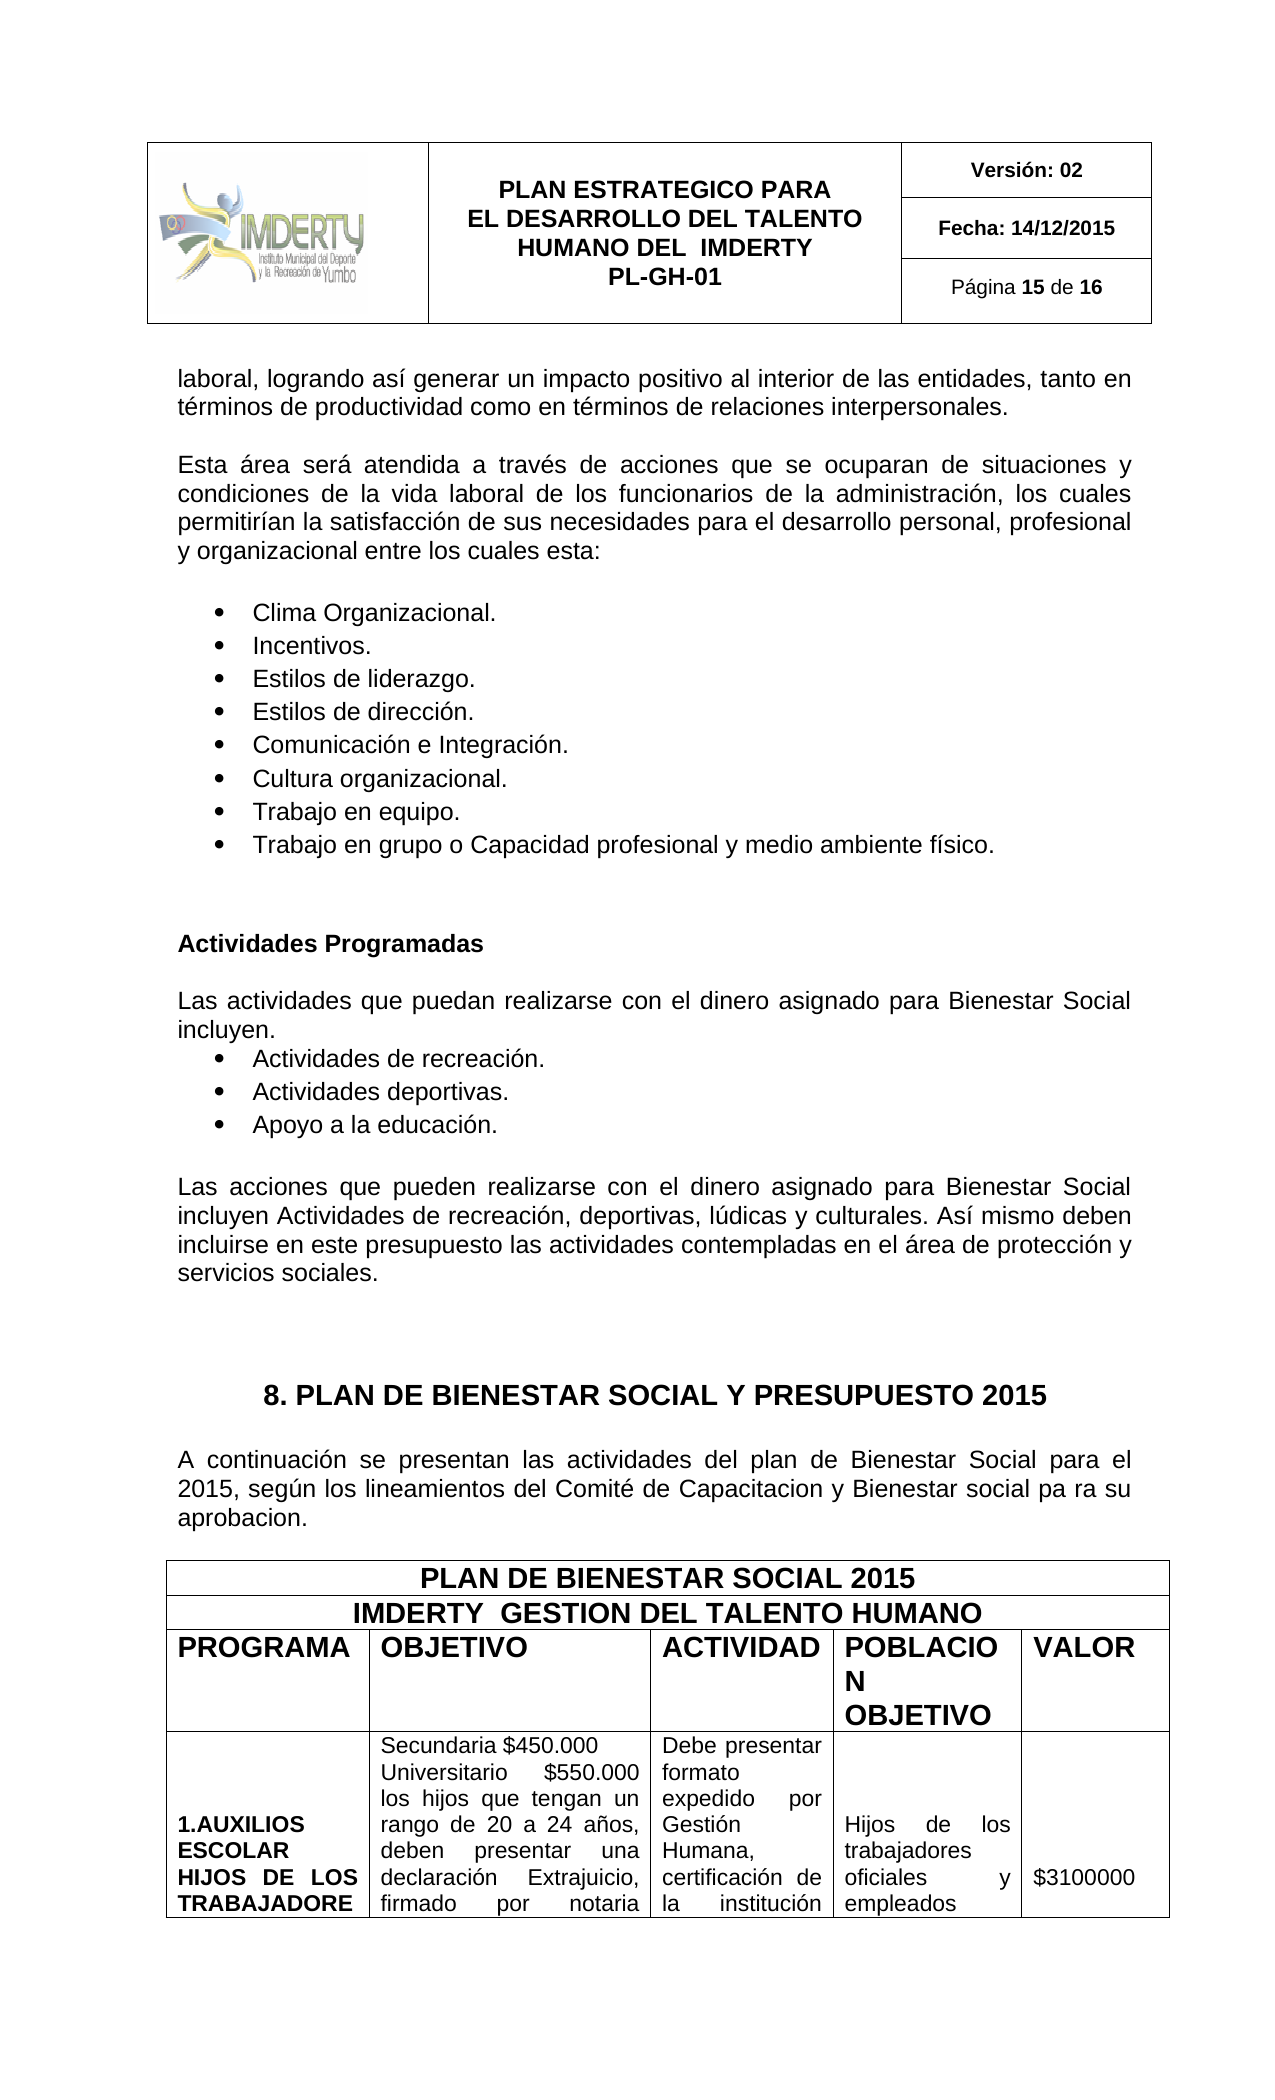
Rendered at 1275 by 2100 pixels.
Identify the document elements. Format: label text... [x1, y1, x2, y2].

table_cell ACTIVIDAD [651, 1630, 833, 1731]
list Clima Organizacional. [215, 598, 1133, 627]
table_cell Hijos de los trabajadores oficiales y empleados publico [834, 1732, 1021, 1917]
text A continuación se presentan las actividades del plan de Bienestar Social para el 2015, según los lineamientos del Comité de Capacitacion y Bienestar social pa ra su aprobacion. [177, 1445, 1133, 1531]
list Estilos de liderazgo. [215, 664, 1133, 693]
list Incentivos. [215, 631, 1133, 660]
list Trabajo en grupo o Capacidad profesional y medio ambiente físico. [215, 830, 1133, 859]
text Las actividades que puedan realizarse con el dinero asignado para Bienestar Social incluyen. [177, 986, 1133, 1044]
text Las acciones que pueden realizarse con el dinero asignado para Bienestar Social incluyen Actividades de recreación, deportivas, lúdicas y culturales. Así mismo deben incluirse en este presupuesto las actividades contempladas en el área de protección y servicios sociales. [177, 1172, 1133, 1287]
table_cell VALOR [1022, 1630, 1169, 1731]
text Esta área será atendida a través de acciones que se ocuparan de situaciones y condiciones de la vida laboral de los funcionarios de la administración, los cuales permitirían la satisfacción de sus necesidades para el desarrollo personal, profesional y organizacional entre los cuales esta: [177, 450, 1133, 565]
table_cell IMDERTY GESTION DEL TALENTO HUMANO [167, 1596, 1169, 1629]
table_header PLAN DE BIENESTAR SOCIAL 2015 [167, 1561, 1169, 1595]
list Actividades de recreación. [215, 1044, 1133, 1073]
list Estilos de dirección. [215, 697, 1133, 726]
list Trabajo en equipo. [215, 797, 1133, 826]
list Comunicación e Integración. [215, 730, 1133, 759]
list Actividades deportivas. [215, 1077, 1133, 1106]
list Cultura organizacional. [215, 763, 1133, 792]
table_cell POBLACION OBJETIVO [834, 1630, 1021, 1731]
text Actividades Programadas [177, 929, 1133, 958]
picture [155, 152, 368, 314]
table_cell OBJETIVO [370, 1630, 650, 1731]
table_cell PROGRAMA [167, 1630, 369, 1731]
table_cell 1.AUXILIOS ESCOLAR HIJOS DE LOS TRABAJADORES OFICIALES [167, 1732, 369, 1917]
list Apoyo a la educación. [215, 1110, 1133, 1139]
table_cell $3100000 [1022, 1732, 1169, 1917]
text 8. PLAN DE BIENESTAR SOCIAL Y PRESUPUESTO 2015 [177, 1378, 1133, 1412]
